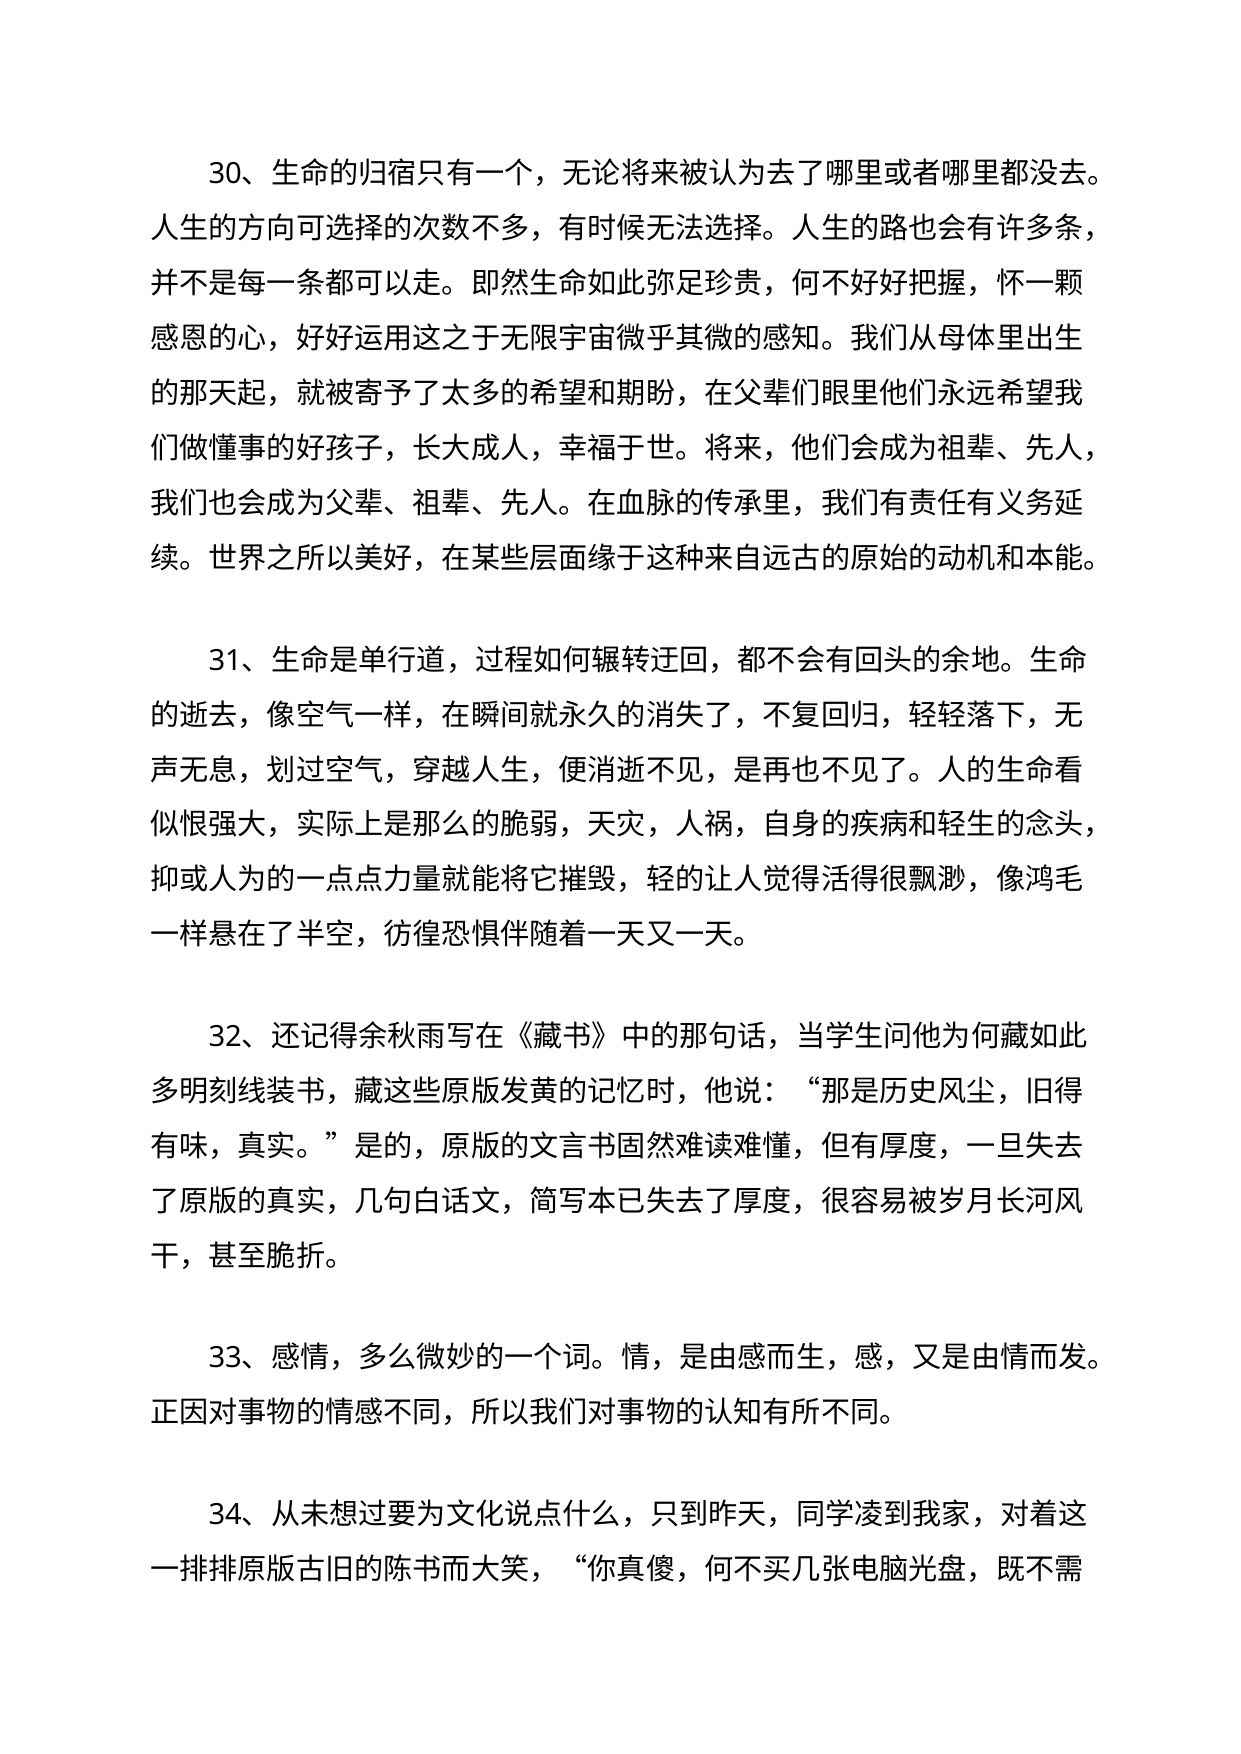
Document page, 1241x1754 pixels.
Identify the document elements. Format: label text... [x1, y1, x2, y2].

text 31、生命是单行道，过程如何辗转迂回，都不会有回头的余地。生命的逝去，像空气一样，在瞬间就永久的消失了，不复回归，轻轻落下，无声无息，划过空气，穿越人生，便消逝不见，是再也不见了。人的生命看似恨强大，实际上是那么的脆弱，天灾，人祸，自身的疾病和轻生的念头，抑或人为的一点点力量就能将它摧毁，轻的让人觉得活得很飘渺，像鸿毛一样悬在了半空，彷徨恐惧伴随着一天又一天。 [150, 636, 1090, 953]
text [150, 1491, 1090, 1588]
text 30、生命的归宿只有一个，无论将来被认为去了哪里或者哪里都没去。人生的方向可选择的次数不多，有时候无法选择。人生的路也会有许多条，并不是每一条都可以走。即然生命如此弥足珍贵，何不好好把握，怀一颗感恩的心，好好运用这之于无限宇宙微乎其微的感知。我们从母体里出生的那天起，就被寄予了太多的希望和期盼，在父辈们眼里他们永远希望我们做懂事的好孩子，长大成人，幸福于世。将来，他们会成为祖辈、先人，我们也会成为父辈、祖辈、先人。在血脉的传承里，我们有责任有义务延续。世界之所以美好，在某些层面缘于这种来自远古的原始的动机和本能。 [150, 150, 1090, 577]
text 32、还记得余秋雨写在《藏书》中的那句话，当学生问他为何藏如此多明刻线装书，藏这些原版发黄的记忆时，他说：“那是历史风尘，旧得有味，真实。”是的，原版的文言书固然难读难懂，但有厚度，一旦失去了原版的真实，几句白话文，简写本已失去了厚度，很容易被岁月长河风干，甚至脆折。 [150, 1012, 1090, 1274]
text 33、感情，多么微妙的一个词。情，是由感而生，感，又是由情而发。正因对事物的情感不同，所以我们对事物的认知有所不同。 [150, 1334, 1090, 1431]
